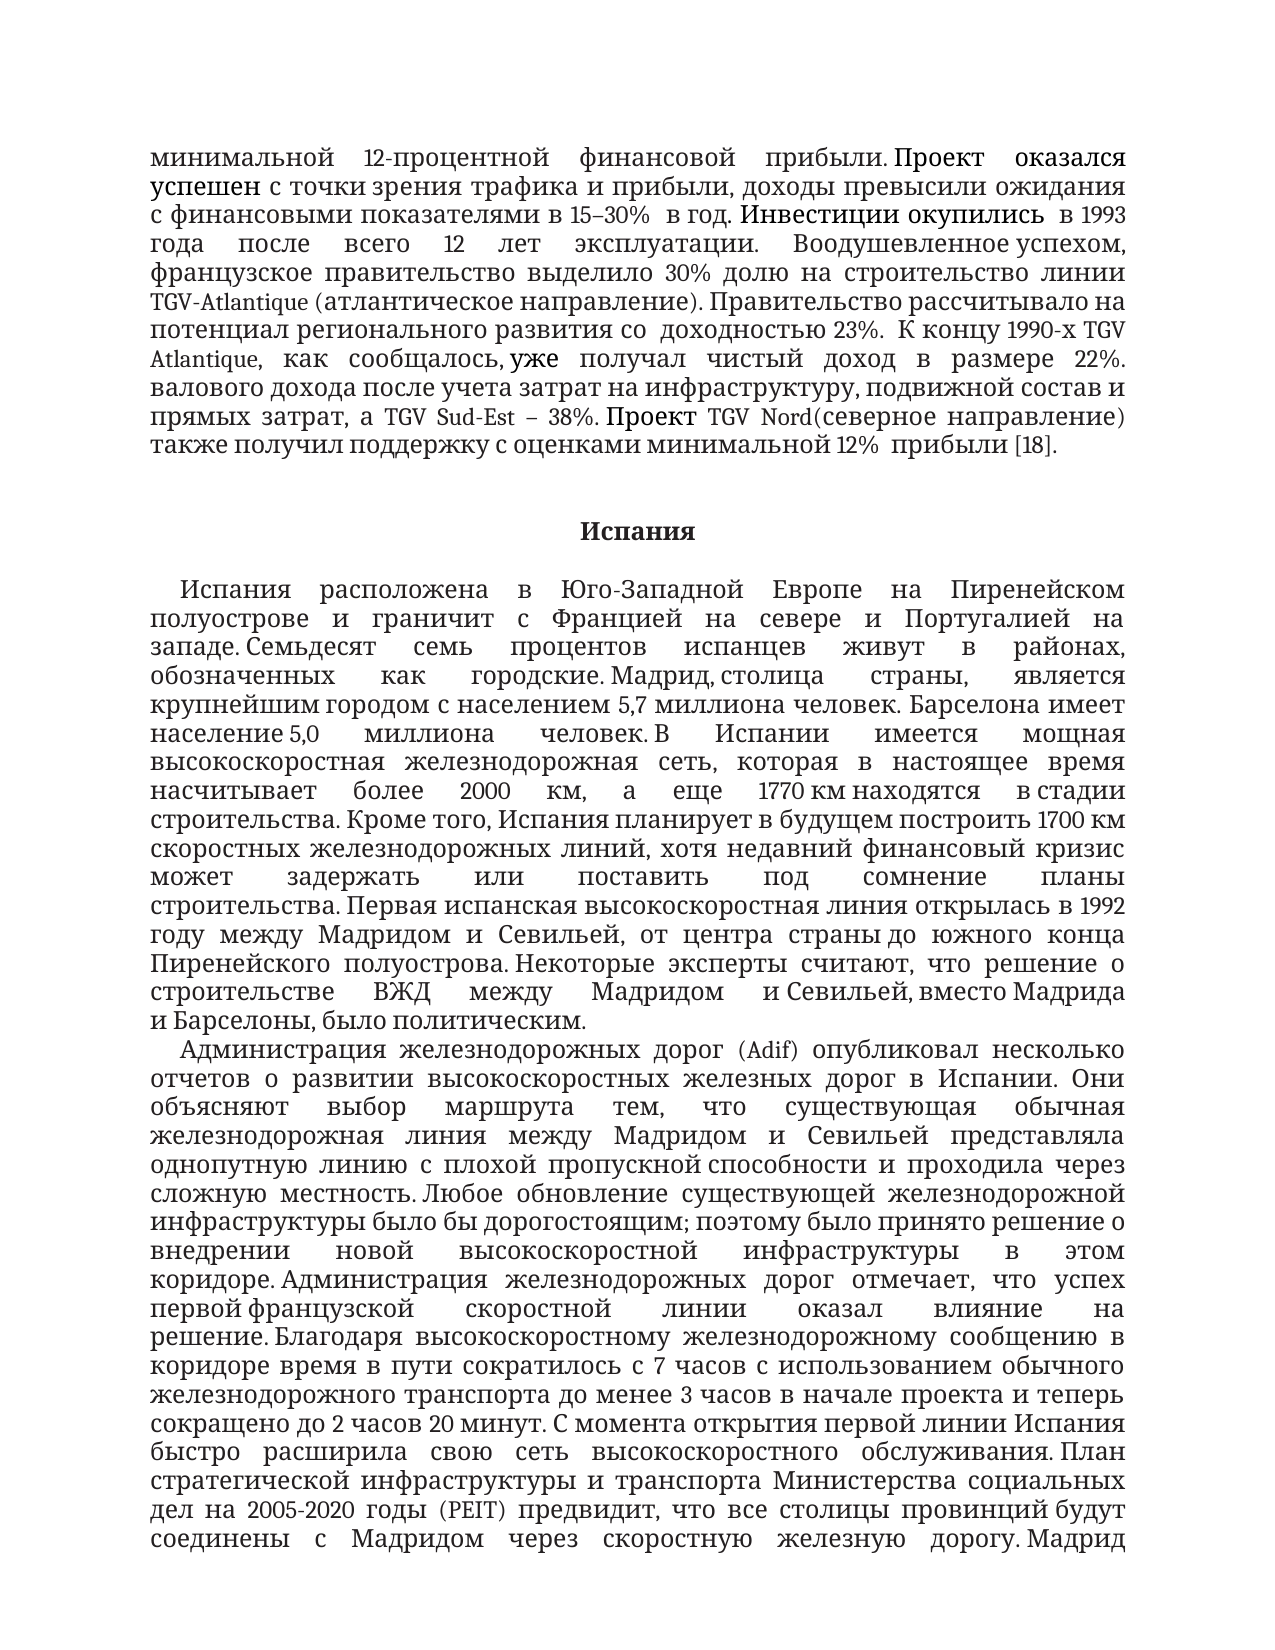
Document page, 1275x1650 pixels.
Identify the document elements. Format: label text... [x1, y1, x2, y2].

subtitle Испания [153, 517, 1122, 546]
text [150, 1036, 1126, 1553]
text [150, 144, 1126, 460]
text Испания расположена в Юго-Западной Европе на Пиренейском полуострове и граничит с Францией на севере и Португалией на западе. Семьдесят семь процентов испанцев живут в районах, обозначенных как городские. Мадрид, столица страны, является крупнейшим городом с населением 5,7 миллиона человек. Барселона имеет население 5,0 миллиона человек. В Испании имеется мощная высокоскоростная железнодорожная сеть, которая в настоящее время насчитывает более 2000 км, а еще 1770 км находятся в стадии строительства. Кроме того, Испания планирует в будущем построить 1700 км скоростных железнодорожных линий, хотя недавний финансовый кризис может задержать или поставить под сомнение планы строительства. Первая испанская высокоскоростная линия открылась в 1992 году между Мадридом и Севильей, от центра страны до южного конца Пиренейского полуострова. Некоторые эксперты считают, что решение о строительстве ВЖД между Мадридом и Севильей, вместо Мадрида и Барселоны, было политическим. [150, 576, 1126, 1036]
